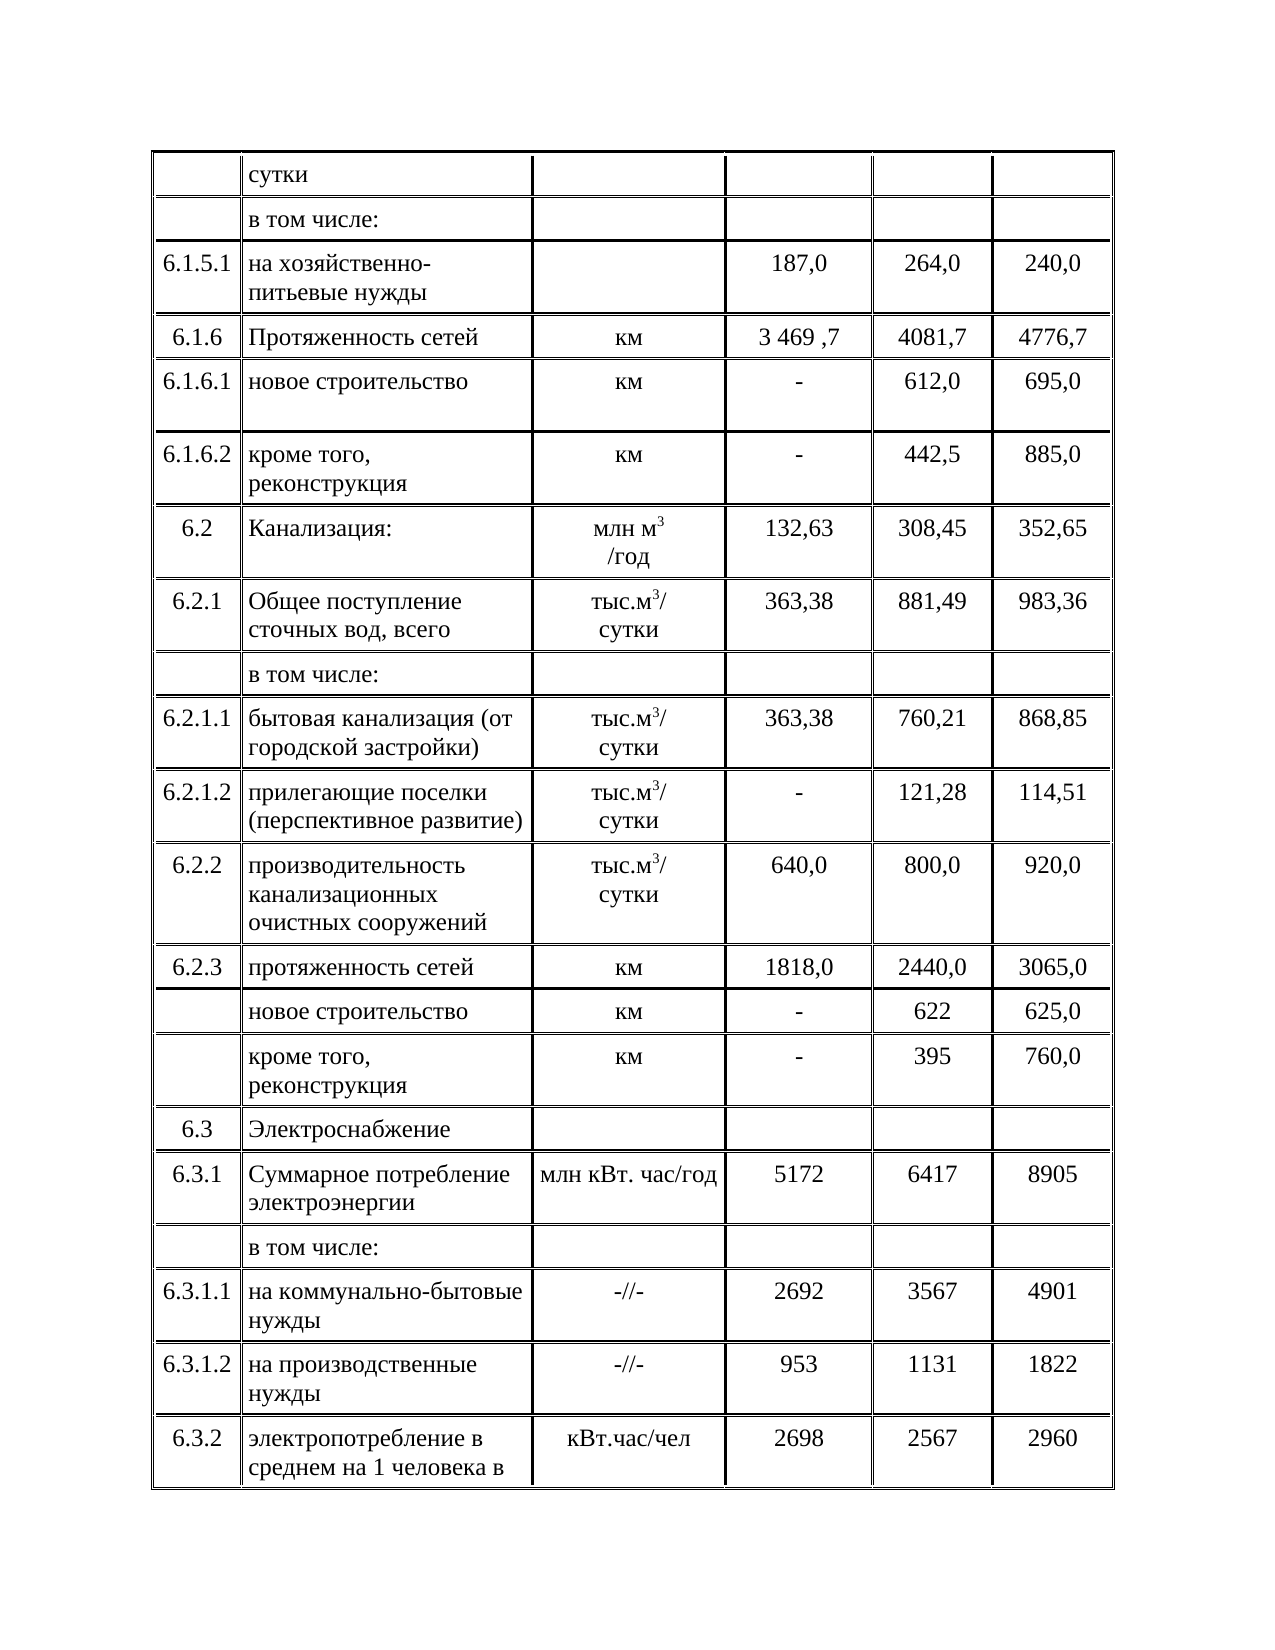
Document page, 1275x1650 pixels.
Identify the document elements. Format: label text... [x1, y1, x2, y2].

table_cell 2440,0 [874, 946, 991, 987]
table_cell л/сут [532, 152, 725, 194]
table_cell [154, 1031, 240, 1105]
table_cell 6.1.5 [154, 153, 242, 194]
table_cell 2698 [725, 1417, 873, 1487]
table_cell млн м3 /год [534, 507, 724, 576]
table_cell 6.2.1.1 [154, 694, 240, 767]
table_cell - [727, 433, 871, 503]
table_cell 6.2.1.2 [154, 767, 240, 841]
table_cell 800,0 [874, 844, 991, 942]
table_cell новое строительство [243, 360, 531, 430]
table_cell в том числе: [243, 198, 531, 239]
table_cell на хозяйственно-питьевые нужды [243, 242, 531, 312]
table_cell км [534, 360, 724, 430]
table_cell 2960 [992, 1413, 1112, 1487]
table_cell 6.2.1 [154, 576, 240, 649]
table_cell 612,0 [874, 360, 991, 430]
table_cell 6.2.2 [152, 841, 242, 942]
table_cell бытовая канализация (от городской застройки) [243, 698, 531, 767]
table_cell 6.2 [154, 503, 240, 576]
table_cell на производственные нужды [243, 1344, 531, 1413]
table_cell 6.3.1.2 [154, 1340, 240, 1413]
table_cell - [727, 1035, 871, 1105]
table_cell 6.3 [152, 1105, 242, 1149]
table_cell [534, 653, 724, 694]
table_cell 240,0 [994, 239, 1112, 312]
table_cell 264,0 [874, 242, 991, 312]
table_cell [242, 153, 532, 194]
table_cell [242, 1417, 532, 1487]
table_cell 1818,0 [727, 946, 871, 987]
table_cell -//- [534, 1344, 724, 1413]
table_cell - [727, 990, 871, 1031]
table_cell 8905 [994, 1149, 1112, 1222]
table_cell [154, 195, 240, 239]
table_cell 132,63 [727, 507, 871, 576]
table_cell млн кВт. час/год [534, 1153, 724, 1222]
table_cell 3065,0 [994, 943, 1112, 987]
table_cell 640,0 [727, 844, 871, 942]
table_cell новое строительство [243, 990, 531, 1031]
table_cell 305,04 [725, 153, 873, 194]
table_cell км [534, 433, 724, 503]
table_cell 404,4 [873, 152, 992, 194]
table_cell [874, 198, 991, 239]
table_cell 953 [727, 1344, 871, 1413]
table_cell 4901 [992, 1267, 1113, 1340]
table_cell в том числе: [243, 1226, 531, 1267]
table_cell 4776,7 [994, 312, 1112, 357]
table_cell [154, 1223, 240, 1267]
table_cell [154, 987, 240, 1031]
table_cell [874, 1226, 991, 1267]
table_cell в том числе: [243, 653, 531, 694]
table_cell [992, 1105, 1113, 1149]
table_cell Суммарное потребление электроэнергии [243, 1153, 531, 1222]
table_cell производительность канализационных очистных сооружений [243, 844, 531, 942]
table_cell 6.2.3 [154, 943, 240, 987]
table_cell [874, 653, 991, 694]
table_cell км [534, 1035, 724, 1105]
table_cell 983,36 [994, 576, 1112, 649]
table_cell тыс.м3/ сутки [534, 771, 724, 841]
table_cell 395 [874, 1035, 991, 1105]
table_cell [994, 650, 1112, 694]
table_cell 187,0 [727, 242, 871, 312]
table_cell 442,5 [874, 433, 991, 503]
table_cell 920,0 [992, 841, 1113, 942]
table_cell [994, 1223, 1112, 1267]
table_cell Общее поступление сточных вод, всего [243, 580, 531, 649]
table_cell на коммунально-бытовые нужды [243, 1270, 531, 1340]
table_cell [534, 242, 724, 312]
table_cell 760,0 [994, 1031, 1112, 1105]
table_cell 308,45 [874, 507, 991, 576]
table_cell кВт.час/чел [532, 1417, 725, 1487]
table_cell [534, 1108, 724, 1149]
table_cell 3 469 ,7 [727, 316, 871, 357]
table_cell кроме того, реконструкция [243, 1035, 531, 1105]
table_cell тыс.м3/ сутки [534, 844, 724, 942]
table_cell 366,7 [992, 153, 1112, 194]
table_cell 6.1.6 [154, 312, 240, 357]
table_cell тыс.м3/ сутки [534, 698, 724, 767]
table_cell 868,85 [994, 694, 1112, 767]
table_cell 6.1.5.1 [154, 239, 240, 312]
table_cell [727, 653, 871, 694]
table_cell [727, 198, 871, 239]
table_cell 5172 [727, 1153, 871, 1222]
table_cell 881,49 [874, 580, 991, 649]
table_cell 6.3.1.1 [152, 1267, 242, 1340]
table_cell 3567 [874, 1270, 991, 1340]
table_cell тыс.м3/ сутки [534, 580, 724, 649]
table_cell [994, 195, 1112, 239]
table_cell 1131 [874, 1344, 991, 1413]
table_cell [727, 1226, 871, 1267]
table_cell 695,0 [992, 357, 1113, 430]
table_cell 121,28 [874, 771, 991, 841]
table_cell 363,38 [727, 698, 871, 767]
table_cell 760,21 [874, 698, 991, 767]
table_cell 885,0 [994, 430, 1112, 503]
table_cell - [727, 360, 871, 430]
table_cell 6.1.6.1 [152, 357, 242, 430]
table_cell 625,0 [994, 987, 1112, 1031]
table_cell - [727, 771, 871, 841]
table_cell 363,38 [727, 580, 871, 649]
table_cell Протяженность сетей [243, 316, 531, 357]
table_cell 352,65 [994, 503, 1112, 576]
table_cell 6.3.1 [154, 1149, 240, 1222]
table_cell 2692 [727, 1270, 871, 1340]
table_cell протяженность сетей [243, 946, 531, 987]
table_cell [874, 1108, 991, 1149]
table_cell 2567 [873, 1417, 992, 1487]
table_cell 114,51 [994, 767, 1112, 841]
table_cell [534, 198, 724, 239]
table_cell км [534, 990, 724, 1031]
table_cell 1822 [994, 1340, 1112, 1413]
table_cell Канализация: [243, 507, 531, 576]
table_cell -//- [534, 1270, 724, 1340]
table_cell [534, 1226, 724, 1267]
table_cell 6.3.2 [154, 1413, 242, 1487]
table_cell [154, 650, 240, 694]
table_cell км [534, 946, 724, 987]
table_cell 4081,7 [874, 316, 991, 357]
table_cell 622 [874, 990, 991, 1031]
table_cell км [534, 316, 724, 357]
table_cell кроме того, реконструкция [243, 433, 531, 503]
table_cell [727, 1108, 871, 1149]
table_cell 6417 [874, 1153, 991, 1222]
table_cell 6.1.6.2 [154, 430, 240, 503]
table_cell Электроснабжение [243, 1108, 531, 1149]
table_cell прилегающие поселки (перспективное развитие) [243, 771, 531, 841]
